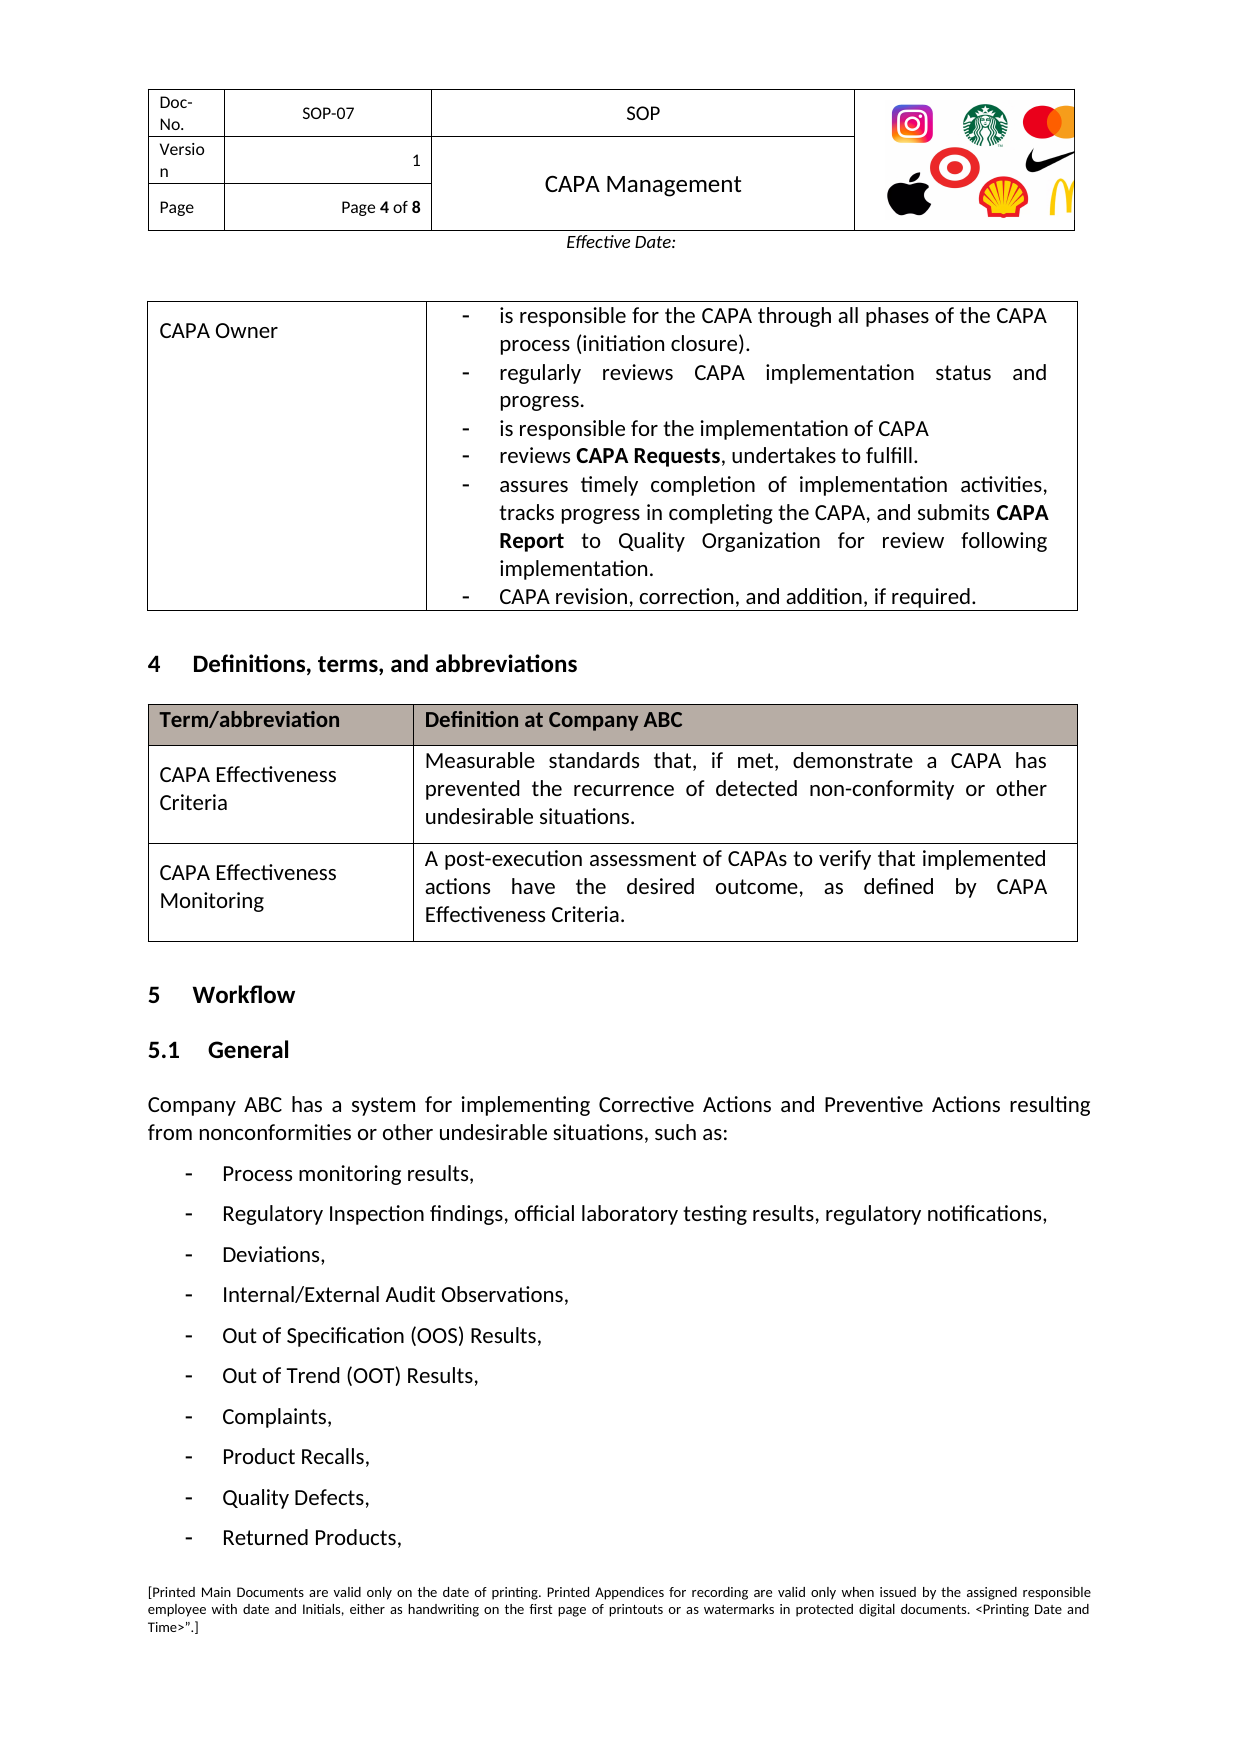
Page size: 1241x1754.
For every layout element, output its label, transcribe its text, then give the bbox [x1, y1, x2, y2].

table_header Definition at Company ABC [414, 705, 1077, 745]
list Product Recalls, [185, 1442, 1093, 1470]
list Process monitoring results, [185, 1159, 1093, 1187]
list Regulatory Inspection findings, official laboratory testing results, regulatory notifications, [185, 1199, 1093, 1227]
list Out of Specification (OOS) Results, [185, 1321, 1093, 1349]
list Deviations, [185, 1240, 1093, 1268]
list Out of Trend (OOT) Results, [185, 1361, 1093, 1389]
subtitle General [148, 1035, 1093, 1065]
list Complaints, [185, 1402, 1093, 1430]
table_header Term/abbreviation [149, 705, 413, 745]
text Company ABC has a system for implementing Corrective Actions and Preventive Actions resulting from nonconformities or other undesirable situations, such as: [148, 1090, 1093, 1146]
list Quality Defects, [185, 1483, 1093, 1511]
table_cell A post-execution assessment of CAPAs to verify that implemented actions have the desired outcome, as defined by CAPA Effectiveness Criteria. [414, 844, 1077, 941]
table_cell CAPA Owner [148, 302, 426, 610]
table_cell CAPA Effectiveness Monitoring [149, 844, 413, 941]
subtitle Definitions, terms, and abbreviations [148, 648, 1093, 679]
list Returned Products, [185, 1523, 1093, 1551]
list Internal/External Audit Observations, [185, 1280, 1093, 1308]
subtitle Workflow [148, 979, 1093, 1010]
picture [884, 100, 1075, 220]
table_cell Measurable standards that, if met, demonstrate a CAPA has prevented the recurrence of detected non-conformity or other undesirable situations. [414, 746, 1077, 843]
table_cell CAPA Effectiveness Criteria [149, 746, 413, 843]
table_cell is responsible for the CAPA through all phases of the CAPA process (initiation closure). regularly reviews CAPA implementation status and progress. is responsible for the implementation of CAPA reviews CAPA Requests, undertakes to fulfill. assures timely completion of implementation activities, tracks progress in completing the CAPA, and submits CAPA Report to Quality Organization for review following implementation. CAPA revision, correction, and addition, if required. [427, 302, 1077, 610]
